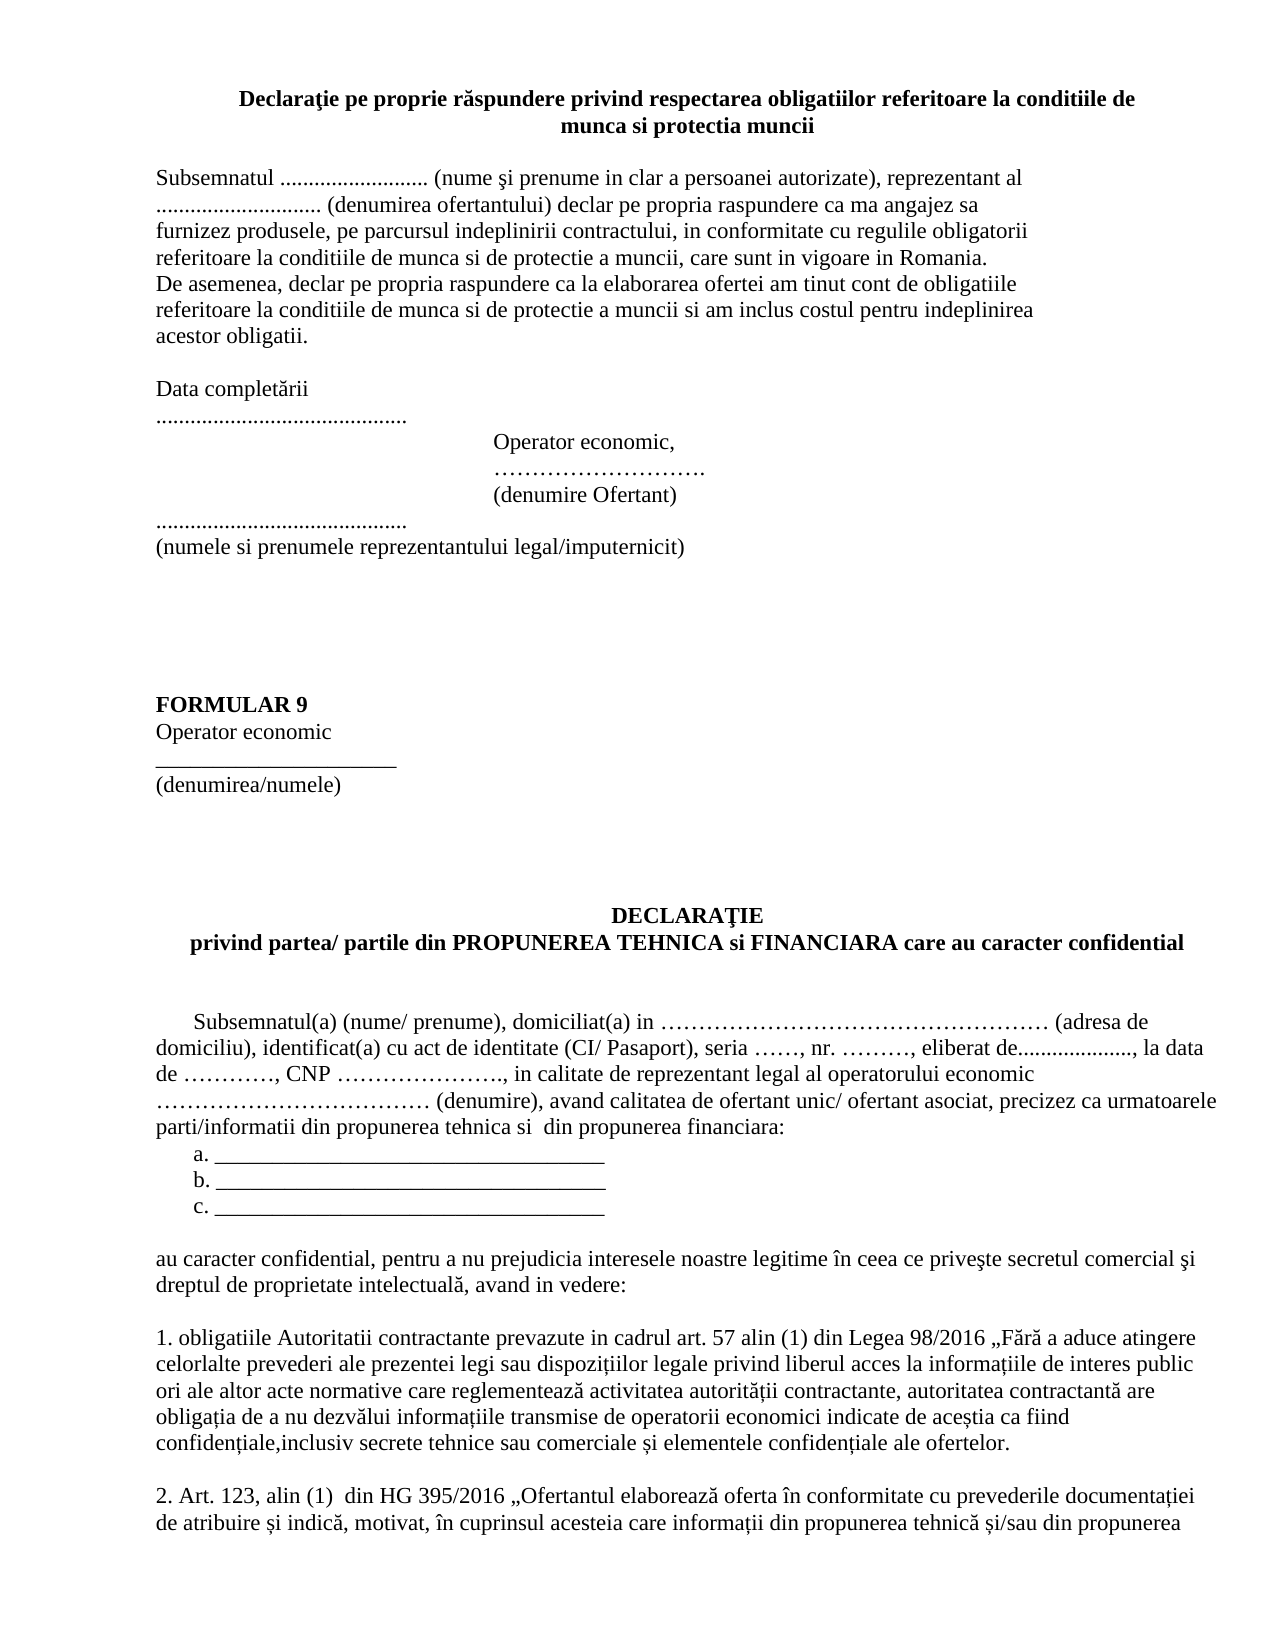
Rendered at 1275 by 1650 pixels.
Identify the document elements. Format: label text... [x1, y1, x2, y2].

text 1. obligatiile Autoritatii contractante prevazute in cadrul art. 57 alin (1) din Legea 98/2016 „Fără a aduce atingere celorlalte prevederi ale prezentei legi sau dispozițiilor legale privind liberul acces la informațiile de interes public ori ale altor acte normative care reglementează activitatea autorității contractante, autoritatea contractantă are obligația de a nu dezvălui informațiile transmise de operatorii economici indicate de aceștia ca fiind confidențiale,inclusiv secrete tehnice sau comerciale și elementele confidențiale ale ofertelor. [156, 1324, 1219, 1456]
text DECLARAŢIE [156, 902, 1219, 929]
text De asemenea, declar pe propria raspundere ca la elaborarea ofertei am tinut cont de obligatiile [156, 270, 1219, 296]
text munca si protectia muncii [156, 112, 1219, 138]
text ………………………. [418, 454, 1219, 481]
text Operator economic [156, 718, 1219, 744]
text _____________________ [156, 744, 1219, 771]
text Subsemnatul .......................... (nume şi prenume in clar a persoanei autorizate), reprezentant al [156, 164, 1219, 191]
text FORMULAR 9 [156, 692, 1219, 718]
text referitoare la conditiile de munca si de protectie a muncii si am inclus costul pentru indeplinirea [156, 296, 1219, 323]
text Data completării [156, 375, 1219, 402]
text referitoare la conditiile de munca si de protectie a muncii, care sunt in vigoare in Romania. [156, 243, 1219, 270]
text privind partea/ partile din PROPUNEREA TEHNICA si FINANCIARA care au caracter confidential [156, 929, 1219, 955]
text ............................................ [156, 507, 1219, 533]
text (denumire Ofertant) [456, 481, 1219, 507]
text b. __________________________________ [156, 1166, 1219, 1192]
text acestor obligatii. [156, 323, 1219, 349]
text (denumirea/numele) [156, 771, 1219, 797]
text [156, 1482, 1219, 1535]
text Declaraţie pe proprie răspundere privind respectarea obligatiilor referitoare la conditiile de [156, 85, 1219, 112]
text a. __________________________________ [156, 1139, 1219, 1166]
text au caracter confidential, pentru a nu prejudicia interesele noastre legitime în ceea ce priveşte secretul comercial şi dreptul de proprietate intelectuală, avand in vedere: [156, 1245, 1219, 1298]
text furnizez produsele, pe parcursul indeplinirii contractului, in conformitate cu regulile obligatorii [156, 217, 1219, 243]
text ............................. (denumirea ofertantului) declar pe propria raspundere ca ma angajez sa [156, 191, 1219, 217]
text Operator economic, [456, 428, 1219, 454]
text c. __________________________________ [156, 1192, 1219, 1219]
text ............................................ [156, 402, 1219, 428]
text Subsemnatul(a) (nume/ prenume), domiciliat(a) in …………………………………………… (adresa de domiciliu), identificat(a) cu act de identitate (CI/ Pasaport), seria ……, nr. ………, eliberat de...................., la data de …………, CNP …………………., in calitate de reprezentant legal al operatorului economic ……………………………… (denumire), avand calitatea de ofertant unic/ ofertant asociat, precizez ca urmatoarele parti/informatii din propunerea tehnica si din propunerea financiara: [156, 1008, 1219, 1139]
text (numele si prenumele reprezentantului legal/imputernicit) [156, 533, 1219, 560]
